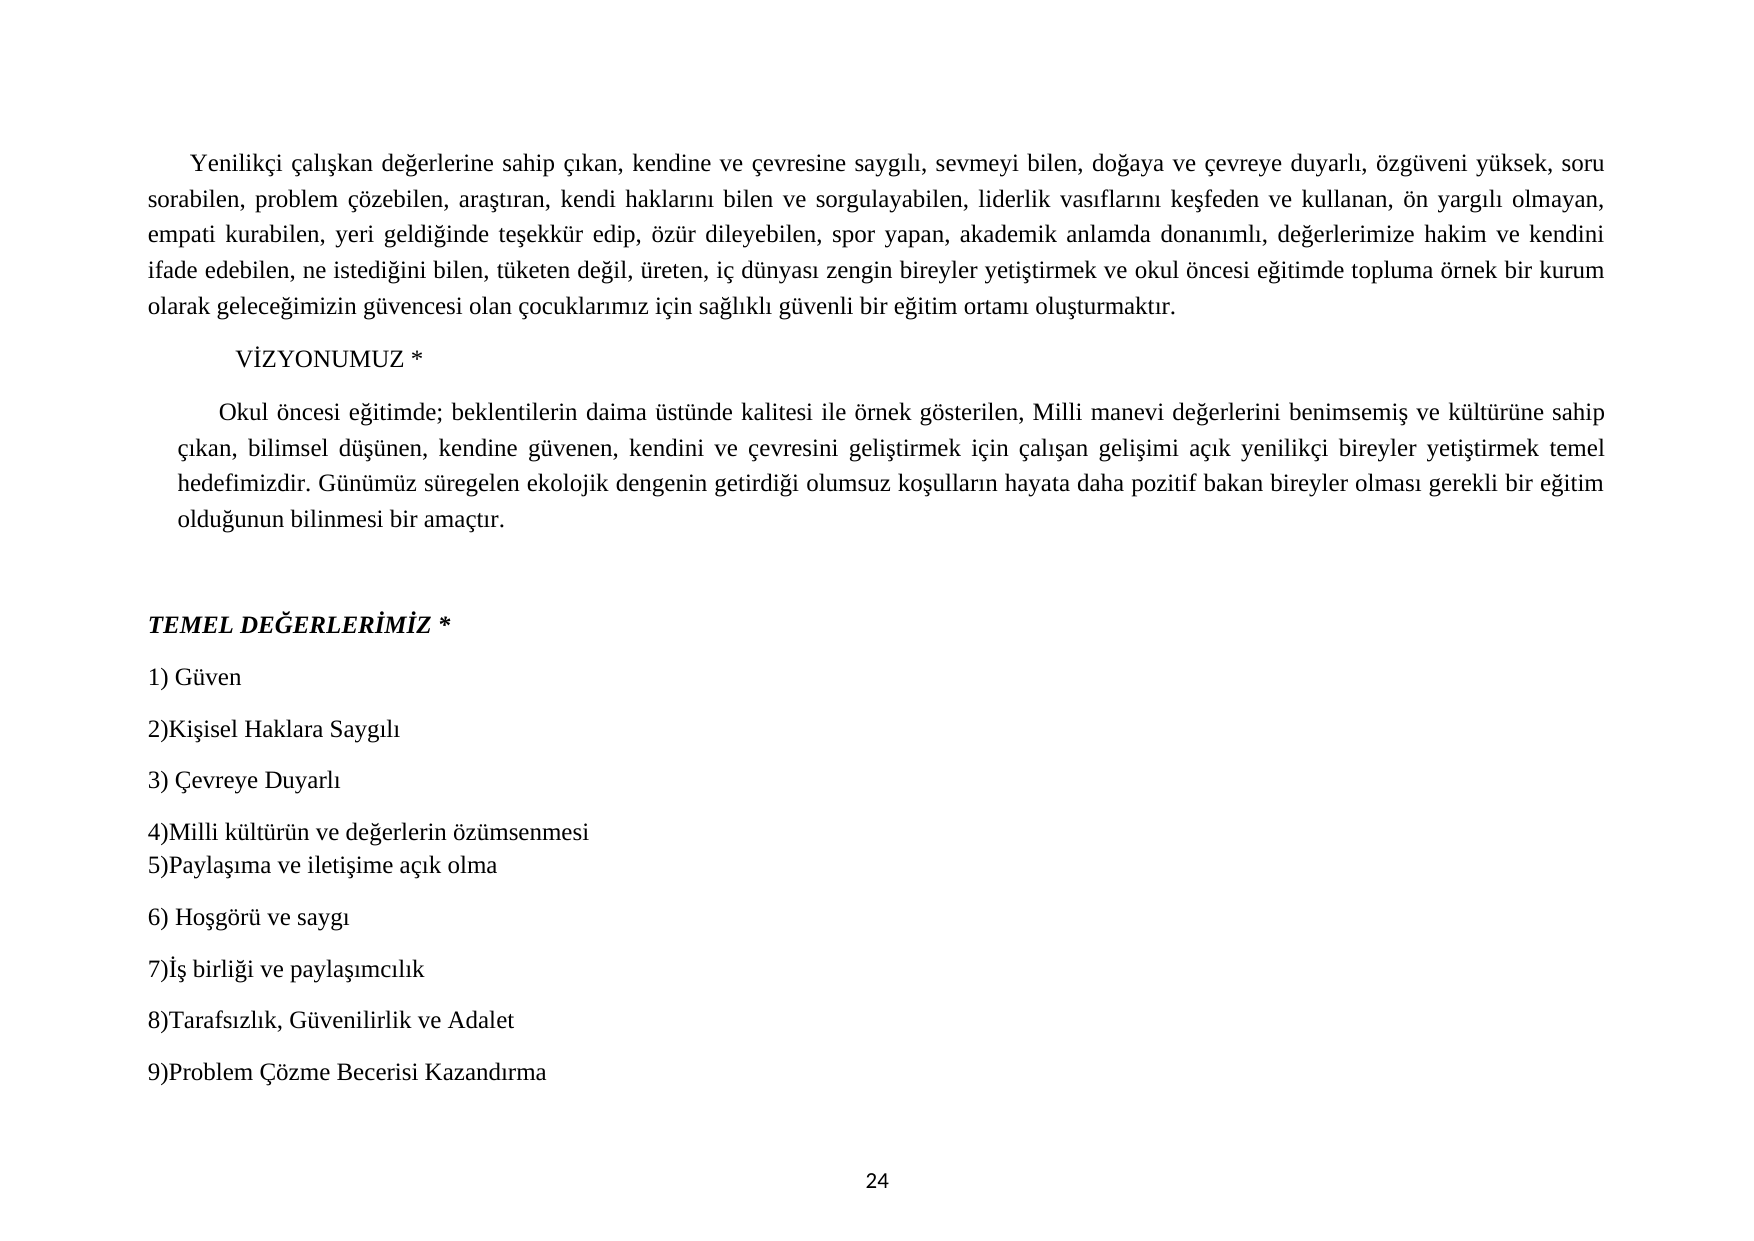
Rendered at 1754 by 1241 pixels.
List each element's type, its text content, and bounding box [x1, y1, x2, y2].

text 8)Tarafsızlık, Güvenilirlik ve Adalet [148, 1005, 1606, 1034]
text TEMEL DEĞERLERİMİZ * [148, 610, 1606, 638]
text VİZYONUMUZ * [148, 344, 1606, 373]
text Yenilikçi çalışkan değerlerine sahip çıkan, kendine ve çevresine saygılı, sevmeyi bilen, doğaya ve çevreye duyarlı, özgüveni yüksek, soru sorabilen, problem çözebilen, araştıran, kendi haklarını bilen ve sorgulayabilen, liderlik vasıflarını keşfeden ve kullanan, ön yargılı olmayan, empati kurabilen, yeri geldiğinde teşekkür edip, özür dileyebilen, spor yapan, akademik anlamda donanımlı, değerlerimize hakim ve kendini ifade edebilen, ne istediğini bilen, tüketen değil, üreten, iç dünyası zengin bireyler yetiştirmek ve okul öncesi eğitimde topluma örnek bir kurum olarak geleceğimizin güvencesi olan çocuklarımız için sağlıklı güvenli bir eğitim ortamı oluşturmaktır. [148, 284, 1606, 320]
text Okul öncesi eğitimde; beklentilerin daima üstünde kalitesi ile örnek gösterilen, Milli manevi değerlerini benimsemiş ve kültürüne sahip çıkan, bilimsel düşünen, kendine güvenen, kendini ve çevresini geliştirmek için çalışan gelişimi açık yenilikçi bireyler yetiştirmek temel hedefimizdir. Günümüz süregelen ekolojik dengenin getirdiği olumsuz koşulların hayata daha pozitif bakan bireyler olması gerekli bir eğitim olduğunun bilinmesi bir amaçtır. [177, 397, 1606, 433]
text 2)Kişisel Haklara Saygılı [148, 714, 1606, 743]
text 3) Çevreye Duyarlı [148, 766, 1606, 794]
text 7)İş birliği ve paylaşımcılık [148, 954, 1606, 982]
text 5)Paylaşıma ve iletişime açık olma [148, 850, 1606, 879]
text 6) Hoşgörü ve saygı [148, 902, 1606, 931]
text 4)Milli kültürün ve değerlerin özümsenmesi [148, 817, 1606, 846]
text Okul öncesi eğitimde; beklentilerin daima üstünde kalitesi ile örnek gösterilen, Milli manevi değerlerini benimsemiş ve kültürüne sahip çıkan, bilimsel düşünen, kendine güvenen, kendini ve çevresini geliştirmek için çalışan gelişimi açık yenilikçi bireyler yetiştirmek temel hedefimizdir. Günümüz süregelen ekolojik dengenin getirdiği olumsuz koşulların hayata daha pozitif bakan bireyler olması gerekli bir eğitim olduğunun bilinmesi bir amaçtır. [177, 497, 1606, 533]
text 1) Güven [148, 662, 1606, 691]
text 9)Problem Çözme Becerisi Kazandırma [148, 1057, 1606, 1086]
